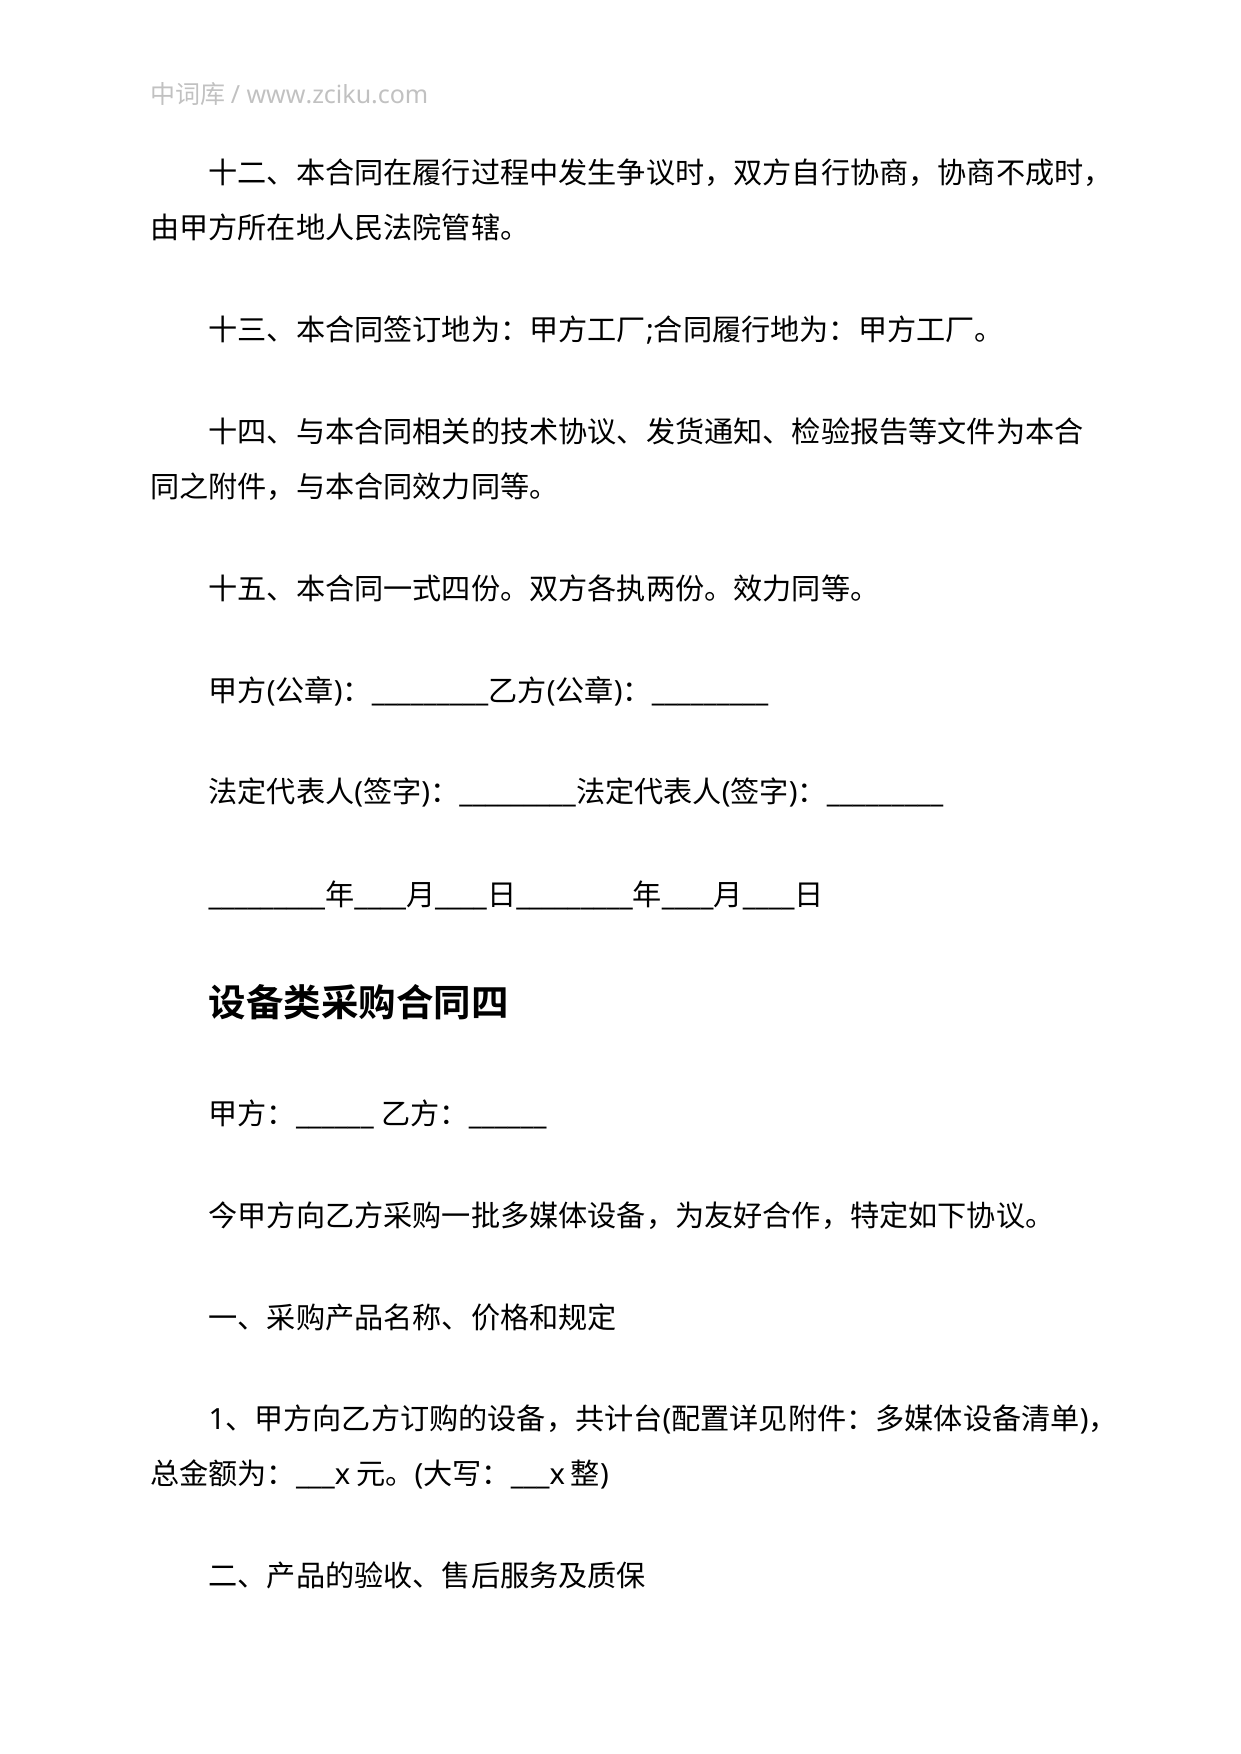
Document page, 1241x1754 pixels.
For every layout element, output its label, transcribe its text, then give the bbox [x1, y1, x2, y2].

text 1、甲方向乙方订购的设备，共计台(配置详见附件：多媒体设备清单)，总金额为：___x元。(大写：___x整) [150, 1396, 1090, 1493]
text 设备类采购合同四 [150, 973, 1090, 1027]
text 今甲方向乙方采购一批多媒体设备，为友好合作，特定如下协议。 [150, 1192, 1090, 1235]
text 十五、本合同一式四份。双方各执两份。效力同等。 [150, 565, 1090, 608]
text 法定代表人(签字)：_________法定代表人(签字)：_________ [150, 769, 1090, 811]
text 甲方(公章)：_________乙方(公章)：_________ [150, 667, 1090, 709]
text 一、采购产品名称、价格和规定 [150, 1294, 1090, 1336]
text 二、产品的验收、售后服务及质保 [150, 1553, 1090, 1595]
text 十四、与本合同相关的技术协议、发货通知、检验报告等文件为本合同之附件，与本合同效力同等。 [150, 409, 1090, 506]
text 甲方：______ 乙方：______ [150, 1090, 1090, 1133]
text _________年____月____日_________年____月____日 [150, 871, 1090, 913]
text 十二、本合同在履行过程中发生争议时，双方自行协商，协商不成时，由甲方所在地人民法院管辖。 [150, 150, 1090, 247]
text 十三、本合同签订地为：甲方工厂;合同履行地为：甲方工厂。 [150, 307, 1090, 349]
